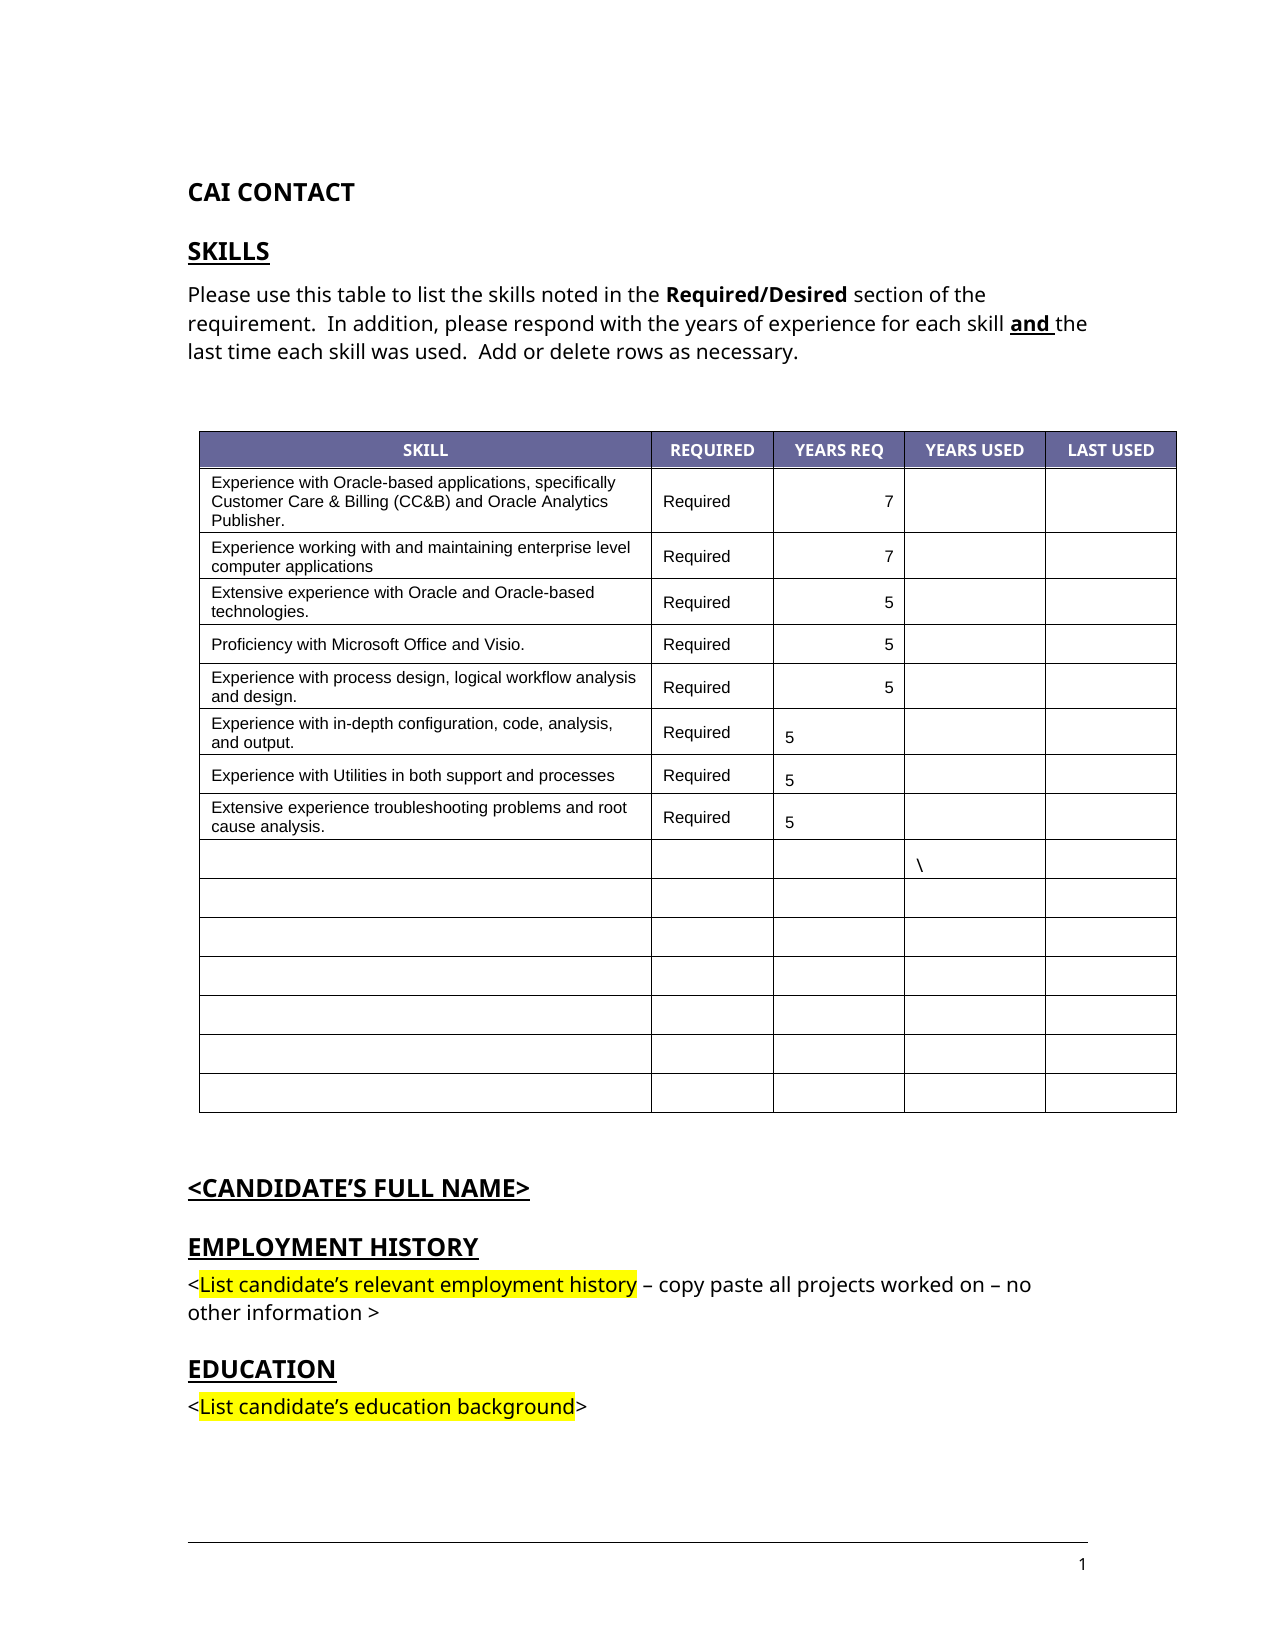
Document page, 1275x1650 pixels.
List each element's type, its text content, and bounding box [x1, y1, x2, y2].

table_cell Experience with in-depth configuration, code, analysis, and output. [200, 709, 651, 754]
table_cell [905, 1074, 1045, 1112]
table_header Last Used [1046, 432, 1176, 467]
table_cell [774, 879, 904, 917]
table_cell [652, 918, 773, 956]
table_cell 5 [774, 625, 904, 663]
table_cell [905, 755, 1045, 793]
subtitle CAI Contact [187, 175, 1087, 209]
table_cell [905, 579, 1045, 623]
table_cell [652, 879, 773, 917]
table_cell [1046, 879, 1176, 917]
table_cell [905, 664, 1045, 708]
table_cell [774, 1035, 904, 1073]
table_cell Proficiency with Microsoft Office and Visio. [200, 625, 651, 663]
subtitle Skills [187, 234, 1087, 268]
subtitle Employment History [187, 1230, 1087, 1264]
table_cell [1046, 957, 1176, 995]
table_cell 5 [774, 755, 904, 793]
table_cell [1046, 625, 1176, 663]
table_cell [652, 996, 773, 1034]
table_cell [200, 1035, 651, 1073]
table_cell [200, 840, 651, 878]
table_header years req [774, 432, 904, 467]
table_cell Required [652, 664, 773, 708]
table_cell Required [652, 709, 773, 754]
table_cell [1046, 840, 1176, 878]
table_cell [1046, 579, 1176, 623]
table_cell [652, 957, 773, 995]
table_cell Experience with Oracle-based applications, specifically Customer Care & Billing (CC&B) and Oracle Analytics Publisher. [200, 469, 651, 532]
table_cell [1046, 533, 1176, 578]
table_cell Experience working with and maintaining enterprise level computer applications [200, 533, 651, 578]
table_cell [1046, 755, 1176, 793]
table_cell Experience with Utilities in both support and processes [200, 755, 651, 793]
table_header Years Used [905, 432, 1045, 467]
table_cell [1046, 996, 1176, 1034]
table_cell [1046, 918, 1176, 956]
table_cell [1046, 664, 1176, 708]
table_cell [1046, 469, 1176, 532]
table_header Required [652, 432, 773, 467]
table_cell [652, 1074, 773, 1112]
table_cell [200, 918, 651, 956]
table_cell [905, 533, 1045, 578]
table_cell Extensive experience with Oracle and Oracle-based technologies. [200, 579, 651, 623]
table_cell [905, 879, 1045, 917]
table_cell 7 [774, 533, 904, 578]
table_cell Required [652, 579, 773, 623]
table_cell [774, 996, 904, 1034]
table_cell Required [652, 469, 773, 532]
table_cell 5 [774, 664, 904, 708]
table_cell [1046, 1074, 1176, 1112]
table_cell [1046, 794, 1176, 838]
subtitle <Candidate’s full name> [187, 1171, 1087, 1205]
table_cell 5 [774, 794, 904, 838]
table_cell [200, 1074, 651, 1112]
table_cell [905, 794, 1045, 838]
table_header Skill [200, 432, 651, 467]
table_cell Experience with process design, logical workflow analysis and design. [200, 664, 651, 708]
table_cell 5 [774, 709, 904, 754]
table_cell Required [652, 533, 773, 578]
table_cell \ [905, 840, 1045, 878]
table_cell Required [652, 755, 773, 793]
table_cell Required [652, 794, 773, 838]
table_cell [200, 957, 651, 995]
table_cell [774, 840, 904, 878]
table_cell [774, 918, 904, 956]
table_cell [774, 1074, 904, 1112]
text Please use this table to list the skills noted in the Required/Desired section of the requirement. In addition, please respond with the years of experience for each skill and the last time each skill was used. Add or delete rows as necessary. [187, 281, 1087, 366]
table_cell [905, 1035, 1045, 1073]
table_cell [1046, 1035, 1176, 1073]
table_cell [200, 996, 651, 1034]
text <List candidate’s education background> [575, 1392, 1087, 1421]
table_cell [1046, 709, 1176, 754]
table_cell [200, 879, 651, 917]
table_cell [905, 469, 1045, 532]
subtitle Education [187, 1352, 1087, 1386]
table_cell [905, 957, 1045, 995]
table_cell 7 [774, 469, 904, 532]
table_cell Extensive experience troubleshooting problems and root cause analysis. [200, 794, 651, 838]
table_cell Required [652, 625, 773, 663]
table_cell 5 [774, 579, 904, 623]
table_cell [905, 918, 1045, 956]
table_cell [905, 625, 1045, 663]
table_cell [652, 840, 773, 878]
table_cell [905, 996, 1045, 1034]
table_cell [905, 709, 1045, 754]
text <List candidate’s relevant employment history – copy paste all projects worked on – no other information > [187, 1270, 1087, 1327]
table_cell [774, 957, 904, 995]
table_cell [652, 1035, 773, 1073]
